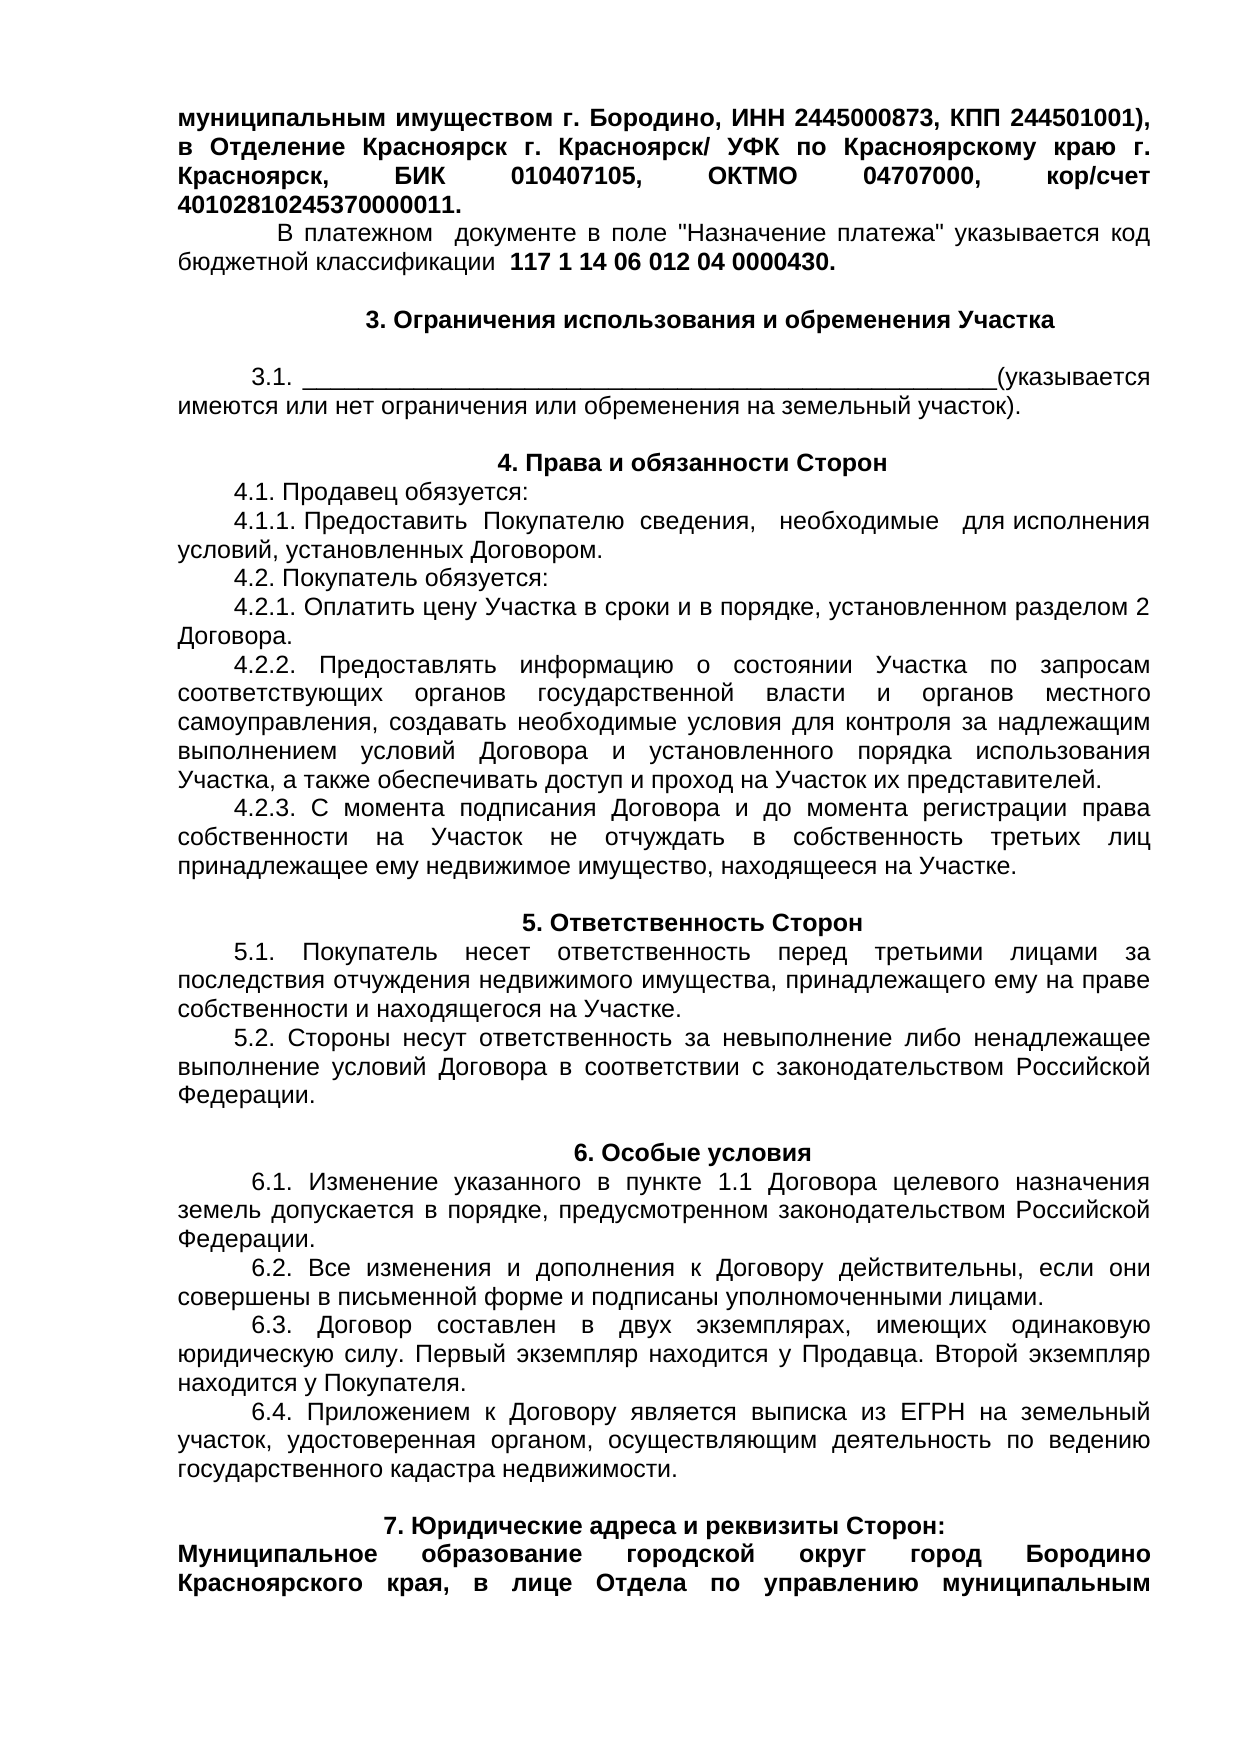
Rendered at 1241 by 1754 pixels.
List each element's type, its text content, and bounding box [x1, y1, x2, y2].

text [177, 1539, 1152, 1597]
text 5.1. Покупатель несет ответственность перед третьими лицами за последствия отчуждения недвижимого имущества, принадлежащего ему на праве собственности и находящегося на Участке. [177, 936, 1152, 1023]
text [177, 103, 1152, 218]
text 7. Юридические адреса и реквизиты Сторон: [177, 1511, 1152, 1539]
text 6.3. Договор составлен в двух экземплярах, имеющих одинаковую юридическую силу. Первый экземпляр находится у Продавца. Второй экземпляр находится у Покупателя. [177, 1310, 1152, 1396]
text В платежном документе в поле "Назначение платежа" указывается код бюджетной классификации 117 1 14 06 012 04 0000430. [177, 218, 1152, 276]
text 4.2.1. Оплатить цену Участка в сроки и в порядке, установленном разделом 2 Договора. [177, 592, 1152, 650]
text 4.2.3. С момента подписания Договора и до момента регистрации права собственности на Участок не отчуждать в собственность третьих лиц принадлежащее ему недвижимое имущество, находящееся на Участке. [177, 793, 1152, 880]
text 6.4. Приложением к Договору является выписка из ЕГРН на земельный участок, удостоверенная органом, осуществляющим деятельность по ведению государственного кадастра недвижимости. [177, 1396, 1152, 1483]
text 4.1.1. Предоставить Покупателю сведения, необходимые для исполнения условий, установленных Договором. [177, 506, 1152, 563]
text 4. Права и обязанности Сторон [177, 448, 1152, 477]
text 6. Особые условия [177, 1138, 1152, 1166]
text 6.1. Изменение указанного в пункте 1.1 Договора целевого назначения земель допускается в порядке, предусмотренном законодательством Российской Федерации. [177, 1166, 1152, 1253]
text 4.1. Продавец обязуется: [177, 477, 1152, 506]
text 5.2. Стороны несут ответственность за невыполнение либо ненадлежащее выполнение условий Договора в соответствии с законодательством Российской Федерации. [177, 1023, 1152, 1109]
text 4.2. Покупатель обязуется: [177, 563, 1152, 592]
text 4.2.2. Предоставлять информацию о состоянии Участка по запросам соответствующих органов государственной власти и органов местного самоуправления, создавать необходимые условия для контроля за надлежащим выполнением условий Договора и установленного порядка использования Участка, а также обеспечивать доступ и проход на Участок их представителей. [177, 650, 1152, 793]
text 5. Ответственность Сторон [177, 908, 1152, 936]
text 3. Ограничения использования и обременения Участка [177, 305, 1152, 333]
text 6.2. Все изменения и дополнения к Договору действительны, если они совершены в письменной форме и подписаны уполномоченными лицами. [177, 1253, 1152, 1310]
text 3.1. __________________________________________________(указывается имеются или нет ограничения или обременения на земельный участок). [177, 362, 1152, 420]
